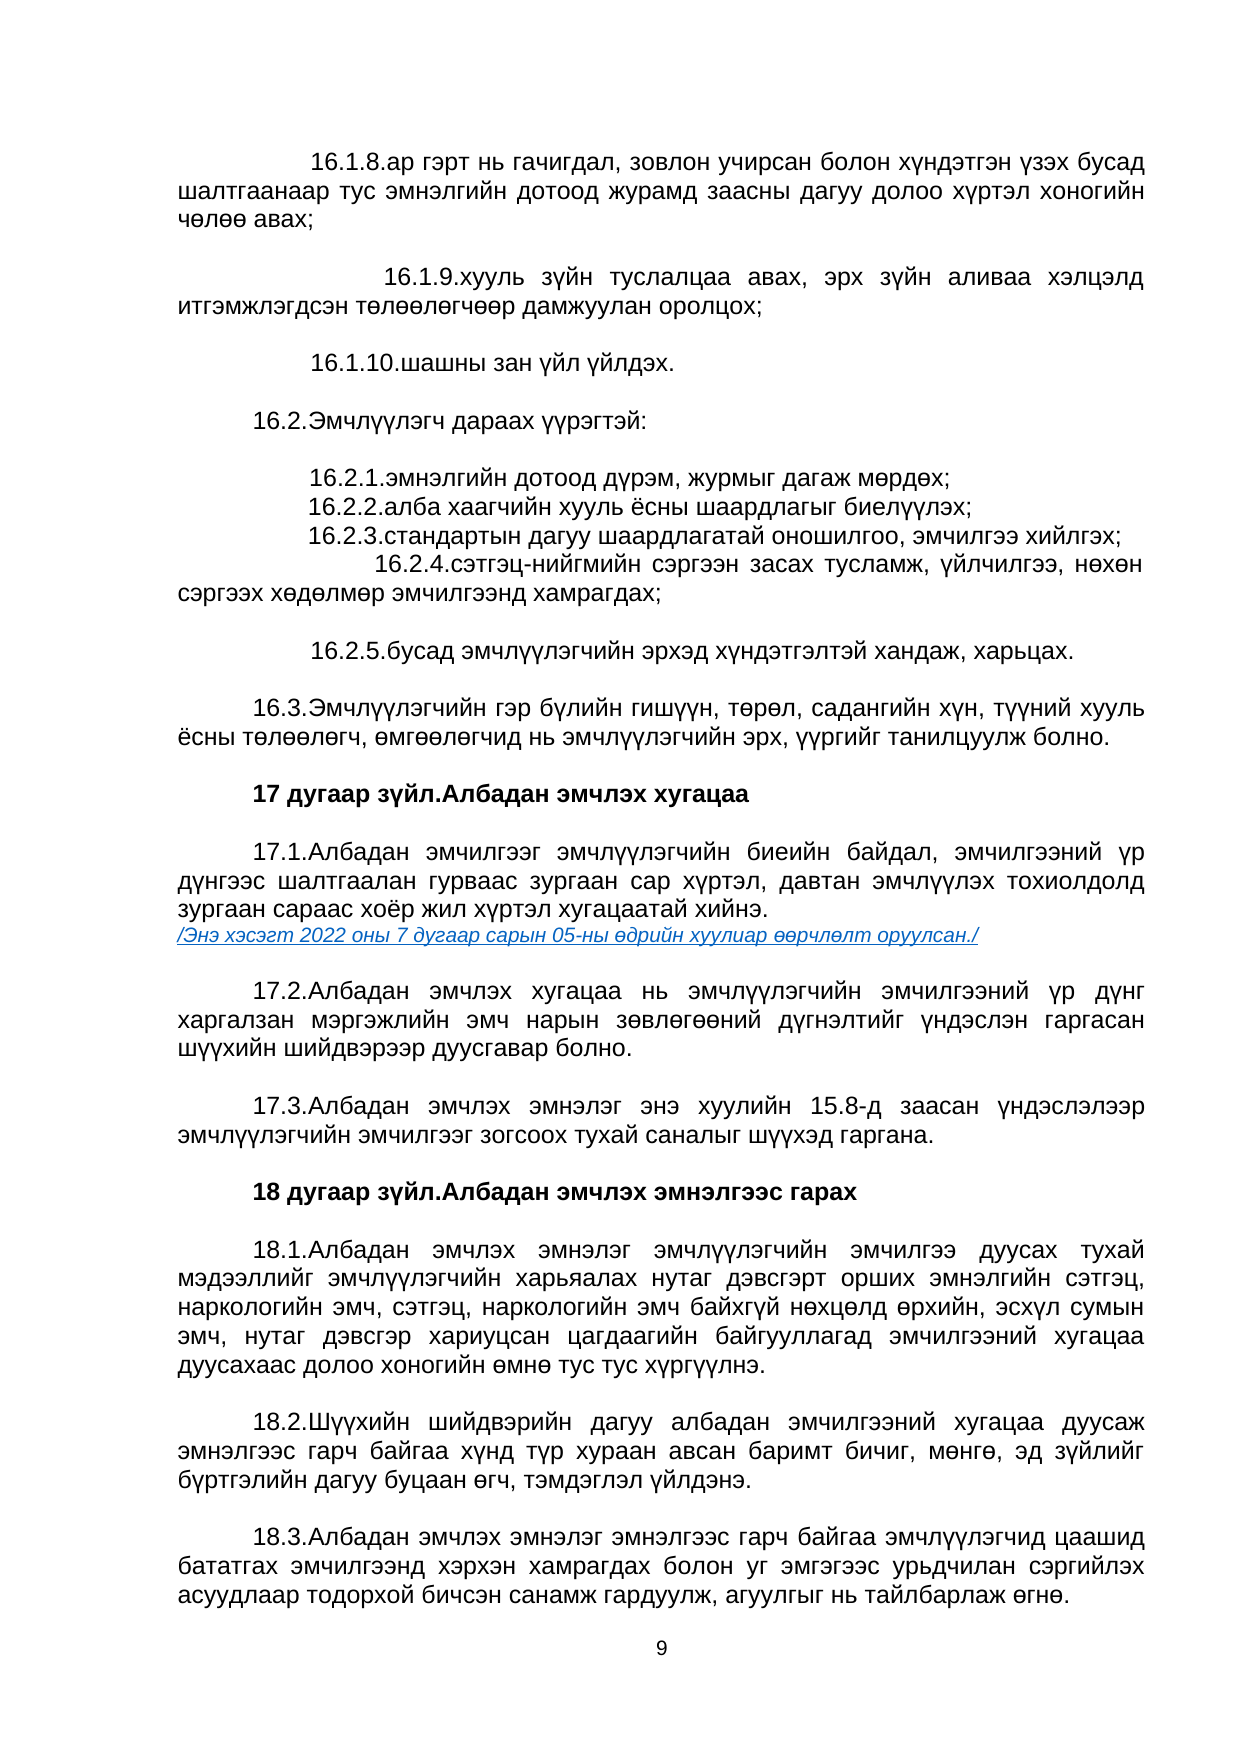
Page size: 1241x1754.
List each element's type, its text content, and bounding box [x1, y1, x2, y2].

text 16.2.4.сэтгэц-нийгмийн сэргээн засах тусламж, үйлчилгээ, нөхөн сэргээх хөдөлмөр эмчилгээнд хамрагдах; [177, 549, 1146, 607]
text 18.3.Албадан эмчлэх эмнэлэг эмнэлгээс гарч байгаа эмчлүүлэгчид цаашид бататгах эмчилгээнд хэрхэн хамрагдах болон уг эмгэгээс урьдчилан сэргийлэх асуудлаар тодорхой бичсэн санамж гардуулж, агуулгыг нь тайлбарлаж өгнө. [177, 1522, 1146, 1608]
text 18.2.Шүүхийн шийдвэрийн дагуу албадан эмчилгээний хугацаа дуусаж эмнэлгээс гарч байгаа хүнд түр хураан авсан баримт бичиг, мөнгө, эд зүйлийг бүртгэлийн дагуу буцаан өгч, тэмдэглэл үйлдэнэ. [177, 1407, 1146, 1493]
text /Энэ хэсэгт 2022 оны 7 дугаар сарын 05-ны өдрийн хуулиар өөрчлөлт оруулсан./ [177, 923, 1146, 947]
text 17.2.Албадан эмчлэх хугацаа нь эмчлүүлэгчийн эмчилгээний үр дүнг харгалзан мэргэжлийн эмч нарын зөвлөгөөний дүгнэлтийг үндэслэн гаргасан шүүхийн шийдвэрээр дуусгавар болно. [177, 976, 1146, 1062]
text 16.2.1.эмнэлгийн дотоод дүрэм, журмыг дагаж мөрдөх; [177, 463, 1146, 492]
text 16.2.5.бусад эмчлүүлэгчийн эрхэд хүндэтгэлтэй хандаж, харьцах. [252, 636, 1146, 664]
text 16.2.Эмчлүүлэгч дараах үүрэгтэй: [177, 406, 1146, 434]
text 16.2.2.алба хаагчийн хууль ёсны шаардлагыг биелүүлэх; [177, 492, 1146, 521]
text 17 дугаар зүйл.Албадан эмчлэх хугацаа [177, 779, 1146, 808]
text 18 дугаар зүйл.Албадан эмчлэх эмнэлгээс гарах [177, 1177, 1146, 1206]
text 16.3.Эмчлүүлэгчийн гэр бүлийн гишүүн, төрөл, садангийн хүн, түүний хууль ёсны төлөөлөгч, өмгөөлөгчид нь эмчлүүлэгчийн эрх, үүргийг танилцуулж болно. [177, 693, 1146, 751]
text 17.1.Албадан эмчилгээг эмчлүүлэгчийн биеийн байдал, эмчилгээний үр дүнгээс шалтгаалан гурваас зургаан сар хүртэл, давтан эмчлүүлэх тохиолдолд зургаан сараас хоёр жил хүртэл хугацаатай хийнэ. [177, 837, 1146, 923]
text 16.2.3.стандартын дагуу шаардлагатай оношилгоо, эмчилгээ хийлгэх; [177, 521, 1146, 549]
text 17.3.Албадан эмчлэх эмнэлэг энэ хуулийн 15.8-д заасан үндэслэлээр эмчлүүлэгчийн эмчилгээг зогсоох тухай саналыг шүүхэд гаргана. [177, 1091, 1146, 1148]
text 18.1.Албадан эмчлэх эмнэлэг эмчлүүлэгчийн эмчилгээ дуусах тухай мэдээллийг эмчлүүлэгчийн харьяалах нутаг дэвсгэрт орших эмнэлгийн сэтгэц, наркологийн эмч, сэтгэц, наркологийн эмч байхгүй нөхцөлд өрхийн, эсхүл сумын эмч, нутаг дэвсгэр хариуцсан цагдаагийн байгууллагад эмчилгээний хугацаа дуусахаас долоо хоногийн өмнө тус тус хүргүүлнэ. [177, 1234, 1146, 1378]
text 16.1.9.хууль зүйн туслалцаа авах, эрх зүйн аливаа хэлцэлд итгэмжлэгдсэн төлөөлөгчөөр дамжуулан оролцох; [177, 262, 1146, 319]
text 16.1.10.шашны зан үйл үйлдэх. [177, 348, 1146, 377]
text 16.1.8.ар гэрт нь гачигдал, зовлон учирсан болон хүндэтгэн үзэх бусад шалтгаанаар тус эмнэлгийн дотоод журамд заасны дагуу долоо хүртэл хоногийн чөлөө авах; [177, 147, 1146, 233]
